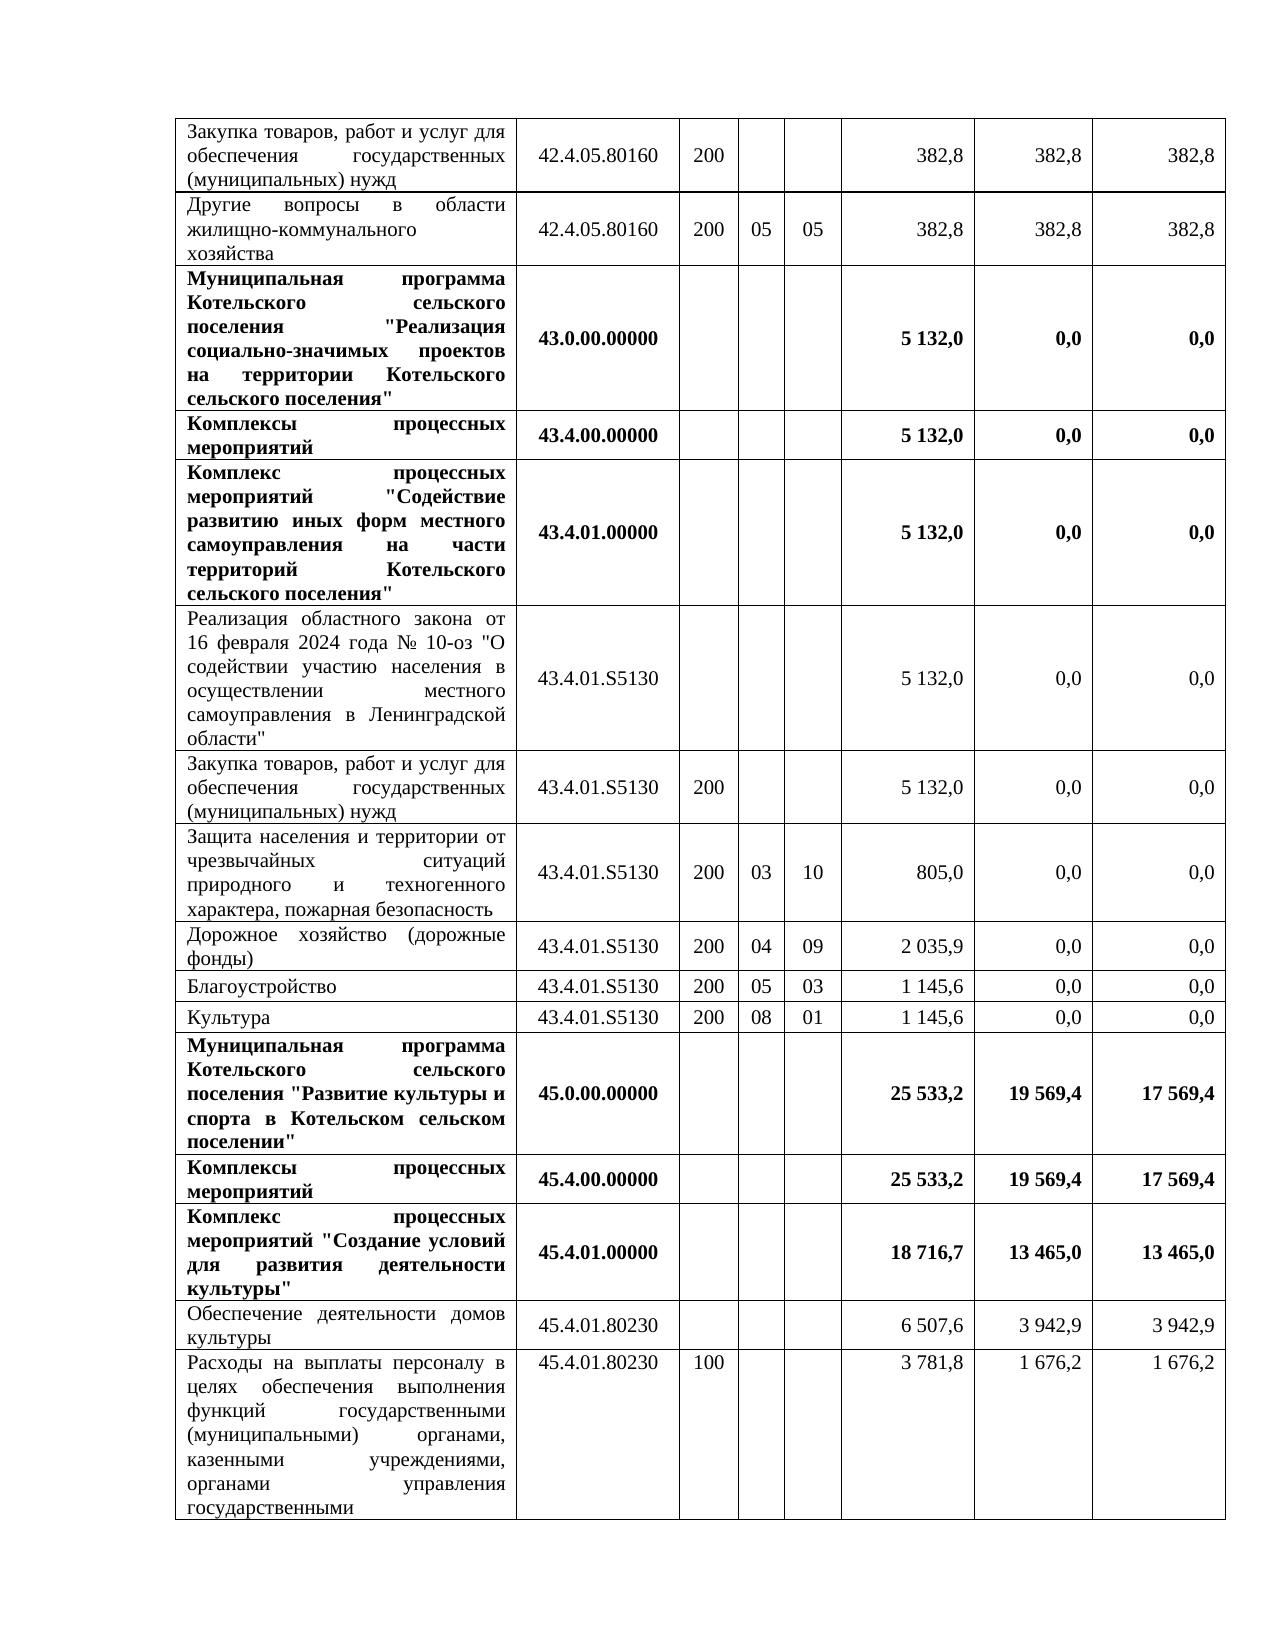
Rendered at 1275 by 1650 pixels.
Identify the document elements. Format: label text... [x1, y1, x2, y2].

table_cell 0,0 [1093, 266, 1225, 410]
table_cell 3 942,9 [1093, 1301, 1225, 1349]
table_cell 3 942,9 [975, 1301, 1092, 1349]
table_cell 1 676,2 [1093, 1350, 1225, 1519]
table_cell Реализация областного закона от 16 февраля 2024 года № 10-оз "О содействии участию населения в осуществлении местного самоуправления в Ленинградской области" [176, 606, 516, 750]
table_cell 13 465,0 [1093, 1204, 1225, 1300]
table_cell 805,0 [842, 824, 974, 921]
table_cell 19 569,4 [975, 1155, 1092, 1203]
table_cell 200 [680, 824, 738, 921]
table_cell [785, 1350, 841, 1519]
table_cell 0,0 [975, 460, 1092, 604]
table_cell [739, 606, 784, 750]
table_cell [680, 1301, 738, 1349]
table_cell [785, 751, 841, 823]
table_cell 6 507,6 [842, 1301, 974, 1349]
table_cell 5 132,0 [842, 411, 974, 459]
table_cell 1 145,6 [842, 971, 974, 1001]
table_cell [680, 1033, 738, 1153]
table_cell 43.4.01.S5130 [517, 606, 679, 750]
table_cell [739, 119, 784, 191]
table_cell [739, 411, 784, 459]
table_cell Защита населения и территории от чрезвычайных ситуаций природного и техногенного характера, пожарная безопасность [176, 824, 516, 921]
table_cell 03 [739, 824, 784, 921]
table_cell 200 [680, 1002, 738, 1032]
table_cell 100 [680, 1350, 738, 1519]
table_cell 45.4.01.80230 [517, 1350, 679, 1519]
table_cell 43.4.01.S5130 [517, 824, 679, 921]
table_cell Культура [176, 1002, 516, 1032]
table_cell [680, 266, 738, 410]
table_cell 10 [785, 824, 841, 921]
table_cell 42.4.05.80160 [517, 119, 679, 191]
table_cell [785, 1033, 841, 1153]
table_cell Муниципальная программа Котельского сельского поселения "Реализация социально-значимых проектов на территории Котельского сельского поселения" [176, 266, 516, 410]
table_cell 0,0 [1093, 922, 1225, 970]
table_cell [739, 1033, 784, 1153]
table_cell 0,0 [1093, 411, 1225, 459]
table_cell 3 781,8 [842, 1350, 974, 1519]
table_cell 382,8 [842, 119, 974, 191]
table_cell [176, 119, 516, 191]
table_cell [680, 411, 738, 459]
table_cell [680, 1204, 738, 1300]
table_cell 43.0.00.00000 [517, 266, 679, 410]
table_cell 5 132,0 [842, 606, 974, 750]
table_cell 200 [680, 922, 738, 970]
table_cell [785, 411, 841, 459]
table_cell Закупка товаров, работ и услуг для обеспечения государственных (муниципальных) нужд [176, 751, 516, 823]
table_cell Комплекс процессных мероприятий "Содействие развитию иных форм местного самоуправления на части территорий Котельского сельского поселения" [176, 460, 516, 604]
table_cell [739, 1301, 784, 1349]
table_cell [739, 266, 784, 410]
table_cell 382,8 [842, 193, 974, 264]
table_cell 0,0 [975, 1002, 1092, 1032]
table_cell 382,8 [1093, 119, 1225, 191]
table_cell 382,8 [975, 119, 1092, 191]
table_cell 1 676,2 [975, 1350, 1092, 1519]
table_cell 2 035,9 [842, 922, 974, 970]
table_cell Благоустройство [176, 971, 516, 1001]
table_cell 08 [739, 1002, 784, 1032]
table_cell Комплексы процессных мероприятий [176, 411, 516, 459]
table_cell 382,8 [975, 193, 1092, 264]
table_cell [739, 751, 784, 823]
table_cell 09 [785, 922, 841, 970]
table_cell 45.4.00.00000 [517, 1155, 679, 1203]
table_cell 0,0 [1093, 460, 1225, 604]
table_cell 17 569,4 [1093, 1155, 1225, 1203]
table_cell 0,0 [1093, 824, 1225, 921]
table_cell 42.4.05.80160 [517, 193, 679, 264]
table_cell [785, 1155, 841, 1203]
table_cell Комплекс процессных мероприятий "Создание условий для развития деятельности культуры" [176, 1204, 516, 1300]
table_cell Комплексы процессных мероприятий [176, 1155, 516, 1203]
table_cell 05 [785, 193, 841, 264]
table_cell 5 132,0 [842, 460, 974, 604]
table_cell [176, 1350, 516, 1519]
table_cell 18 716,7 [842, 1204, 974, 1300]
table_cell Муниципальная программа Котельского сельского поселения "Развитие культуры и спорта в Котельском сельском поселении" [176, 1033, 516, 1153]
table_cell 43.4.01.S5130 [517, 1002, 679, 1032]
table_cell [739, 1204, 784, 1300]
table_cell 200 [680, 119, 738, 191]
table_cell 43.4.01.00000 [517, 460, 679, 604]
table_cell 45.4.01.80230 [517, 1301, 679, 1349]
table_cell 0,0 [1093, 751, 1225, 823]
table_cell 5 132,0 [842, 266, 974, 410]
table_cell 17 569,4 [1093, 1033, 1225, 1153]
table_cell [739, 1350, 784, 1519]
table_cell [785, 460, 841, 604]
table_cell [680, 606, 738, 750]
table_cell [680, 460, 738, 604]
table_cell 04 [739, 922, 784, 970]
table_cell [739, 1155, 784, 1203]
table_cell 382,8 [1093, 193, 1225, 264]
table_cell 0,0 [975, 824, 1092, 921]
table_cell 03 [785, 971, 841, 1001]
table_cell 0,0 [975, 606, 1092, 750]
table_cell 5 132,0 [842, 751, 974, 823]
table_cell Обеспечение деятельности домов культуры [176, 1301, 516, 1349]
table_cell [785, 119, 841, 191]
table_cell Дорожное хозяйство (дорожные фонды) [176, 922, 516, 970]
table_cell [785, 606, 841, 750]
table_cell 0,0 [975, 266, 1092, 410]
table_cell 45.0.00.00000 [517, 1033, 679, 1153]
table_cell 05 [739, 971, 784, 1001]
table_cell [785, 1204, 841, 1300]
table_cell 1 145,6 [842, 1002, 974, 1032]
table_cell 0,0 [975, 411, 1092, 459]
table_cell 200 [680, 971, 738, 1001]
table_cell [785, 266, 841, 410]
table_cell Другие вопросы в области жилищно-коммунального хозяйства [176, 193, 516, 264]
table_cell 0,0 [975, 971, 1092, 1001]
table_cell 25 533,2 [842, 1155, 974, 1203]
table_cell 19 569,4 [975, 1033, 1092, 1153]
table_cell 43.4.01.S5130 [517, 922, 679, 970]
table_cell 25 533,2 [842, 1033, 974, 1153]
table_cell 43.4.01.S5130 [517, 751, 679, 823]
table_cell 45.4.01.00000 [517, 1204, 679, 1300]
table_cell 0,0 [1093, 606, 1225, 750]
table_cell 0,0 [1093, 1002, 1225, 1032]
table_cell 43.4.01.S5130 [517, 971, 679, 1001]
table_cell 0,0 [975, 922, 1092, 970]
table_cell [785, 1301, 841, 1349]
table_cell 13 465,0 [975, 1204, 1092, 1300]
table_cell 01 [785, 1002, 841, 1032]
table_cell 05 [739, 193, 784, 264]
table_cell 0,0 [975, 751, 1092, 823]
table_cell 200 [680, 751, 738, 823]
table_cell 200 [680, 193, 738, 264]
table_cell [680, 1155, 738, 1203]
table_cell [739, 460, 784, 604]
table_cell 43.4.00.00000 [517, 411, 679, 459]
table_cell 0,0 [1093, 971, 1225, 1001]
